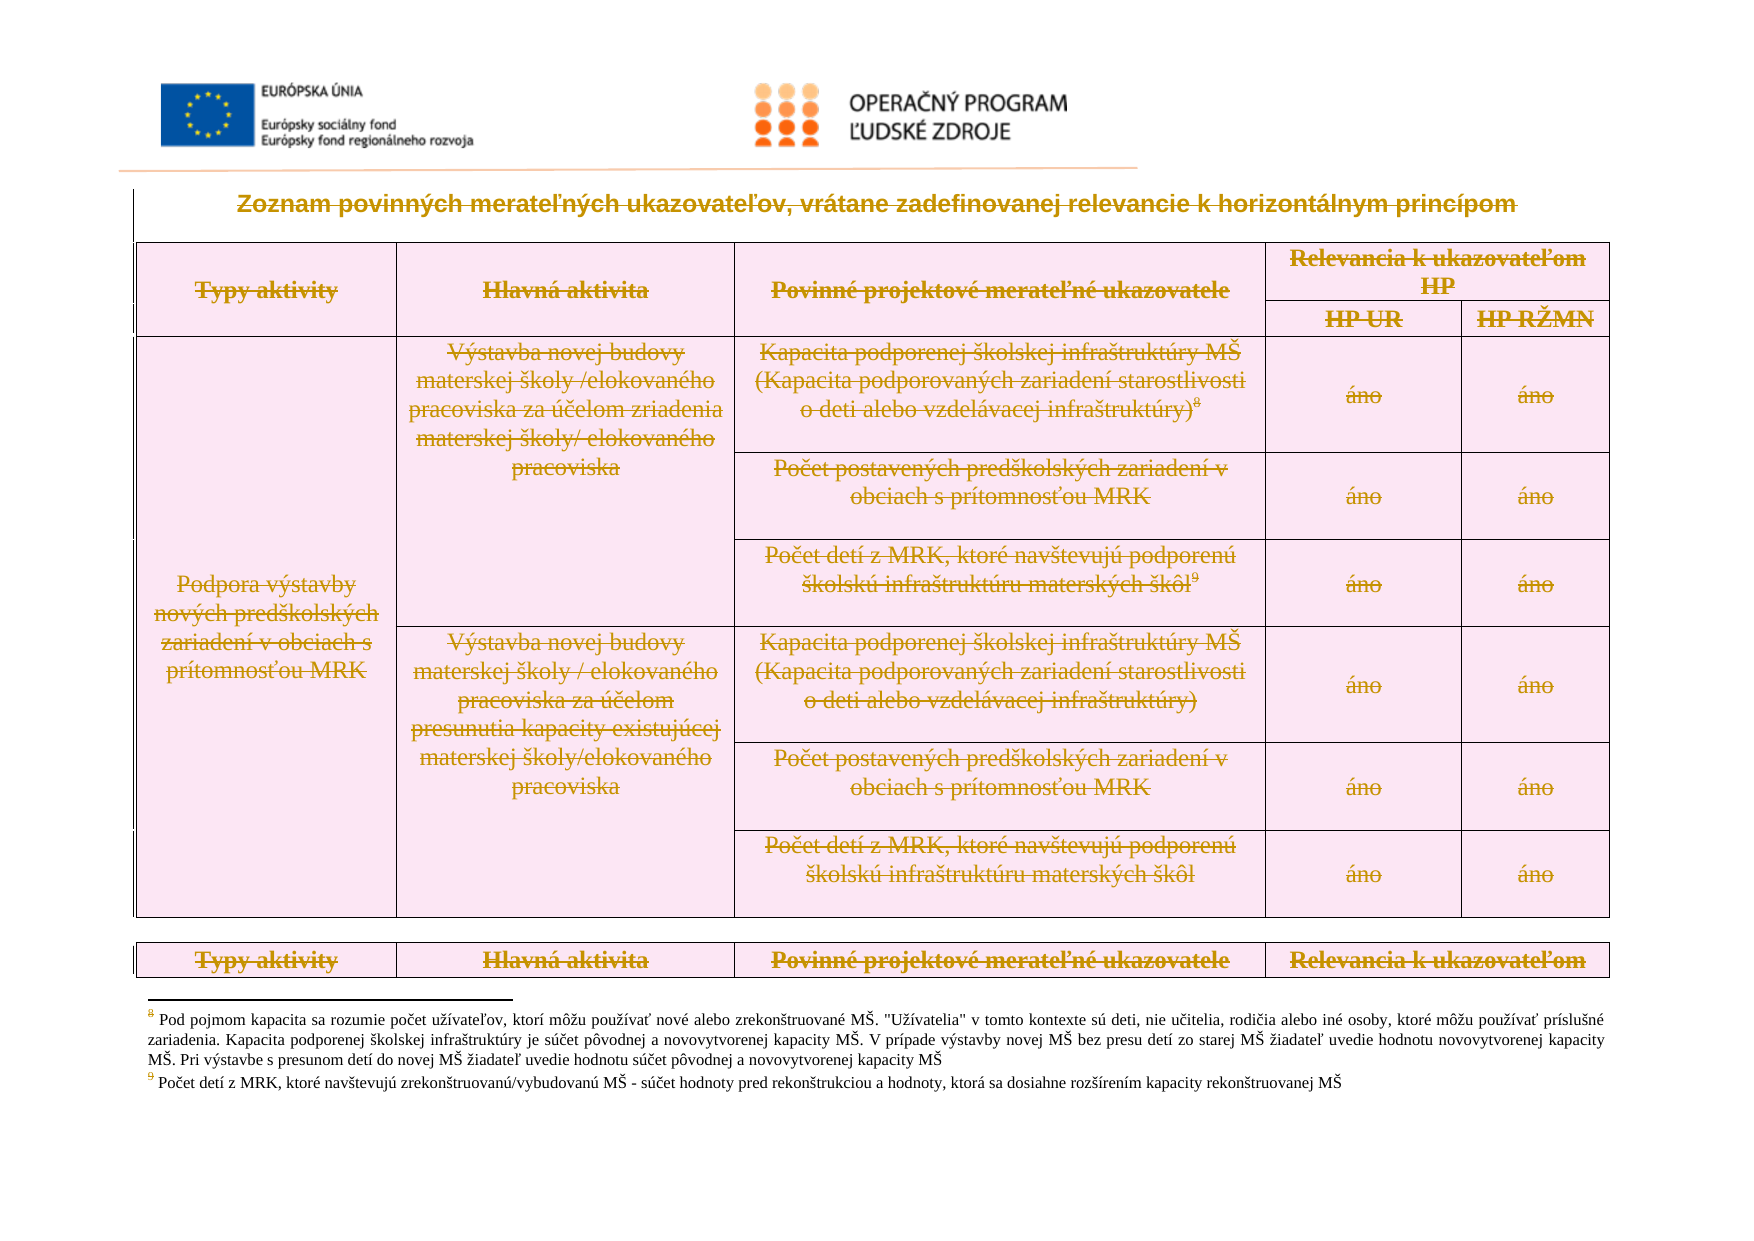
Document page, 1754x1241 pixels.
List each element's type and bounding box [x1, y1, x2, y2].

picture [147, 73, 1092, 161]
